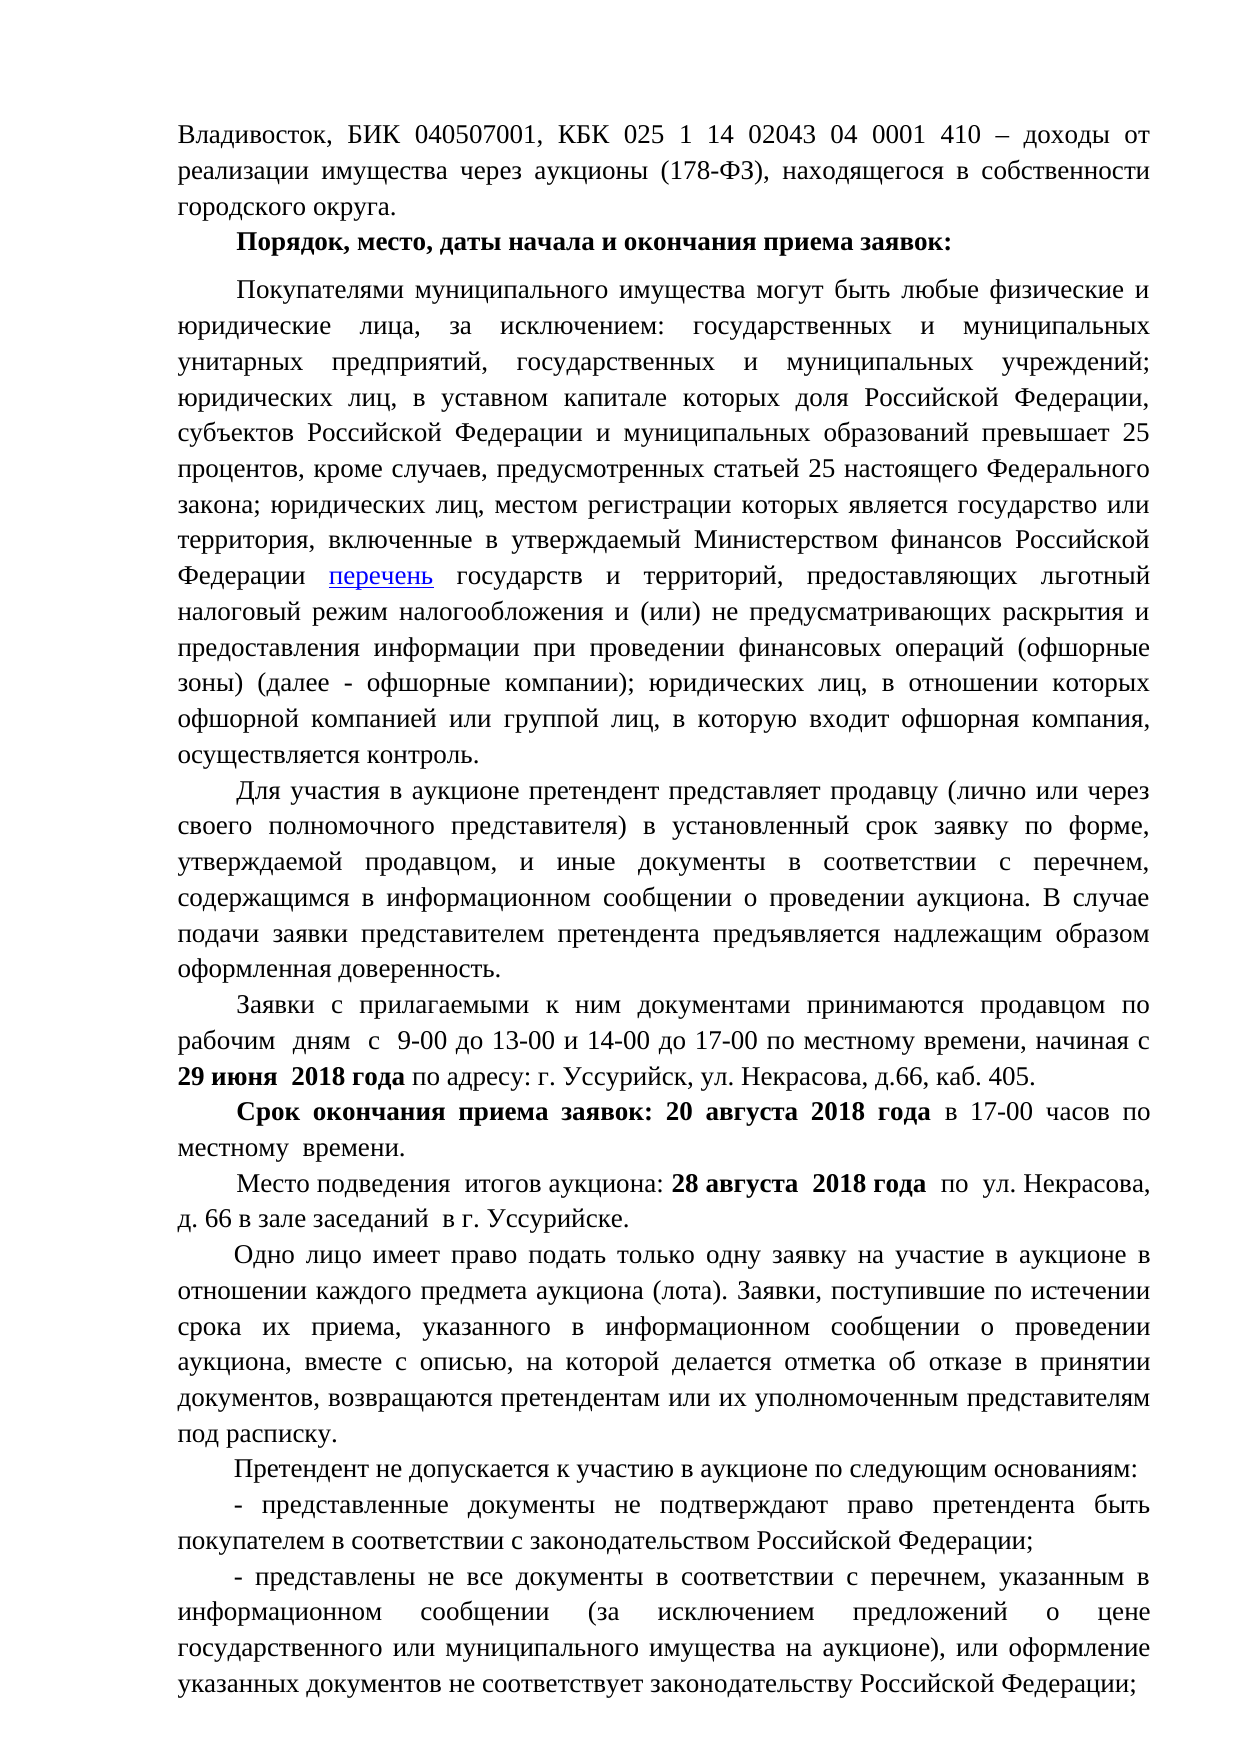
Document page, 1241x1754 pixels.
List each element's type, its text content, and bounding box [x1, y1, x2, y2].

text Срок окончания приема заявок: 20 августа 2018 года в 17-00 часов по местному времени. [177, 1095, 1151, 1162]
text Место подведения итогов аукциона: 28 августа 2018 года по ул. Некрасова, д. 66 в зале заседаний в г. Уссурийске. [177, 1167, 1151, 1234]
text Одно лицо имеет право подать только одну заявку на участие в аукционе в отношении каждого предмета аукциона (лота). Заявки, поступившие по истечении срока их приема, указанного в информационном сообщении о проведении аукциона, вместе с описью, на которой делается отметка об отказе в принятии документов, возвращаются претендентам или их уполномоченным представителям под расписку. [177, 1238, 1152, 1448]
text Заявки с прилагаемыми к ним документами принимаются продавцом по рабочим дням с 9-00 до 13-00 и 14-00 до 17-00 по местному времени, начиная с 29 июня 2018 года по адресу: г. Уссурийск, ул. Некрасова, д.66, каб. 405. [177, 988, 1151, 1091]
text Претендент не допускается к участию в аукционе по следующим основаниям: [177, 1453, 1152, 1484]
text Покупателями муниципального имущества могут быть любые физические и юридические лица, за исключением: государственных и муниципальных унитарных предприятий, государственных и муниципальных учреждений; юридических лиц, в уставном капитале которых доля Российской Федерации, субъектов Российской Федерации и муниципальных образований превышает 25 процентов, кроме случаев, предусмотренных статьей 25 настоящего Федерального закона; юридических лиц, местом регистрации которых является государство или территория, включенные в утверждаемый Министерством финансов Российской Федерации перечень государств и территорий, предоставляющих льготный налоговый режим налогообложения и (или) не предусматривающих раскрытия и предоставления информации при проведении финансовых операций (офшорные зоны) (далее - офшорные компании); юридических лиц, в отношении которых офшорной компанией или группой лиц, в которую входит офшорная компания, осуществляется контроль. [177, 273, 1151, 769]
text Для участия в аукционе претендент представляет продавцу (лично или через своего полномочного представителя) в установленный срок заявку по форме, утверждаемой продавцом, и иные документы в соответствии с перечнем, содержащимся в информационном сообщении о проведении аукциона. В случае подачи заявки представителем претендента предъявляется надлежащим образом оформленная доверенность. [177, 774, 1151, 983]
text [177, 118, 1152, 221]
text - представленные документы не подтверждают право претендента быть покупателем в соответствии с законодательством Российской Федерации; [177, 1488, 1152, 1555]
text - представлены не все документы в соответствии с перечнем, указанным в информационном сообщении (за исключением предложений о цене государственного или муниципального имущества на аукционе), или оформление указанных документов не соответствует законодательству Российской Федерации; [177, 1560, 1152, 1698]
text Порядок, место, даты начала и окончания приема заявок: [177, 225, 1152, 256]
